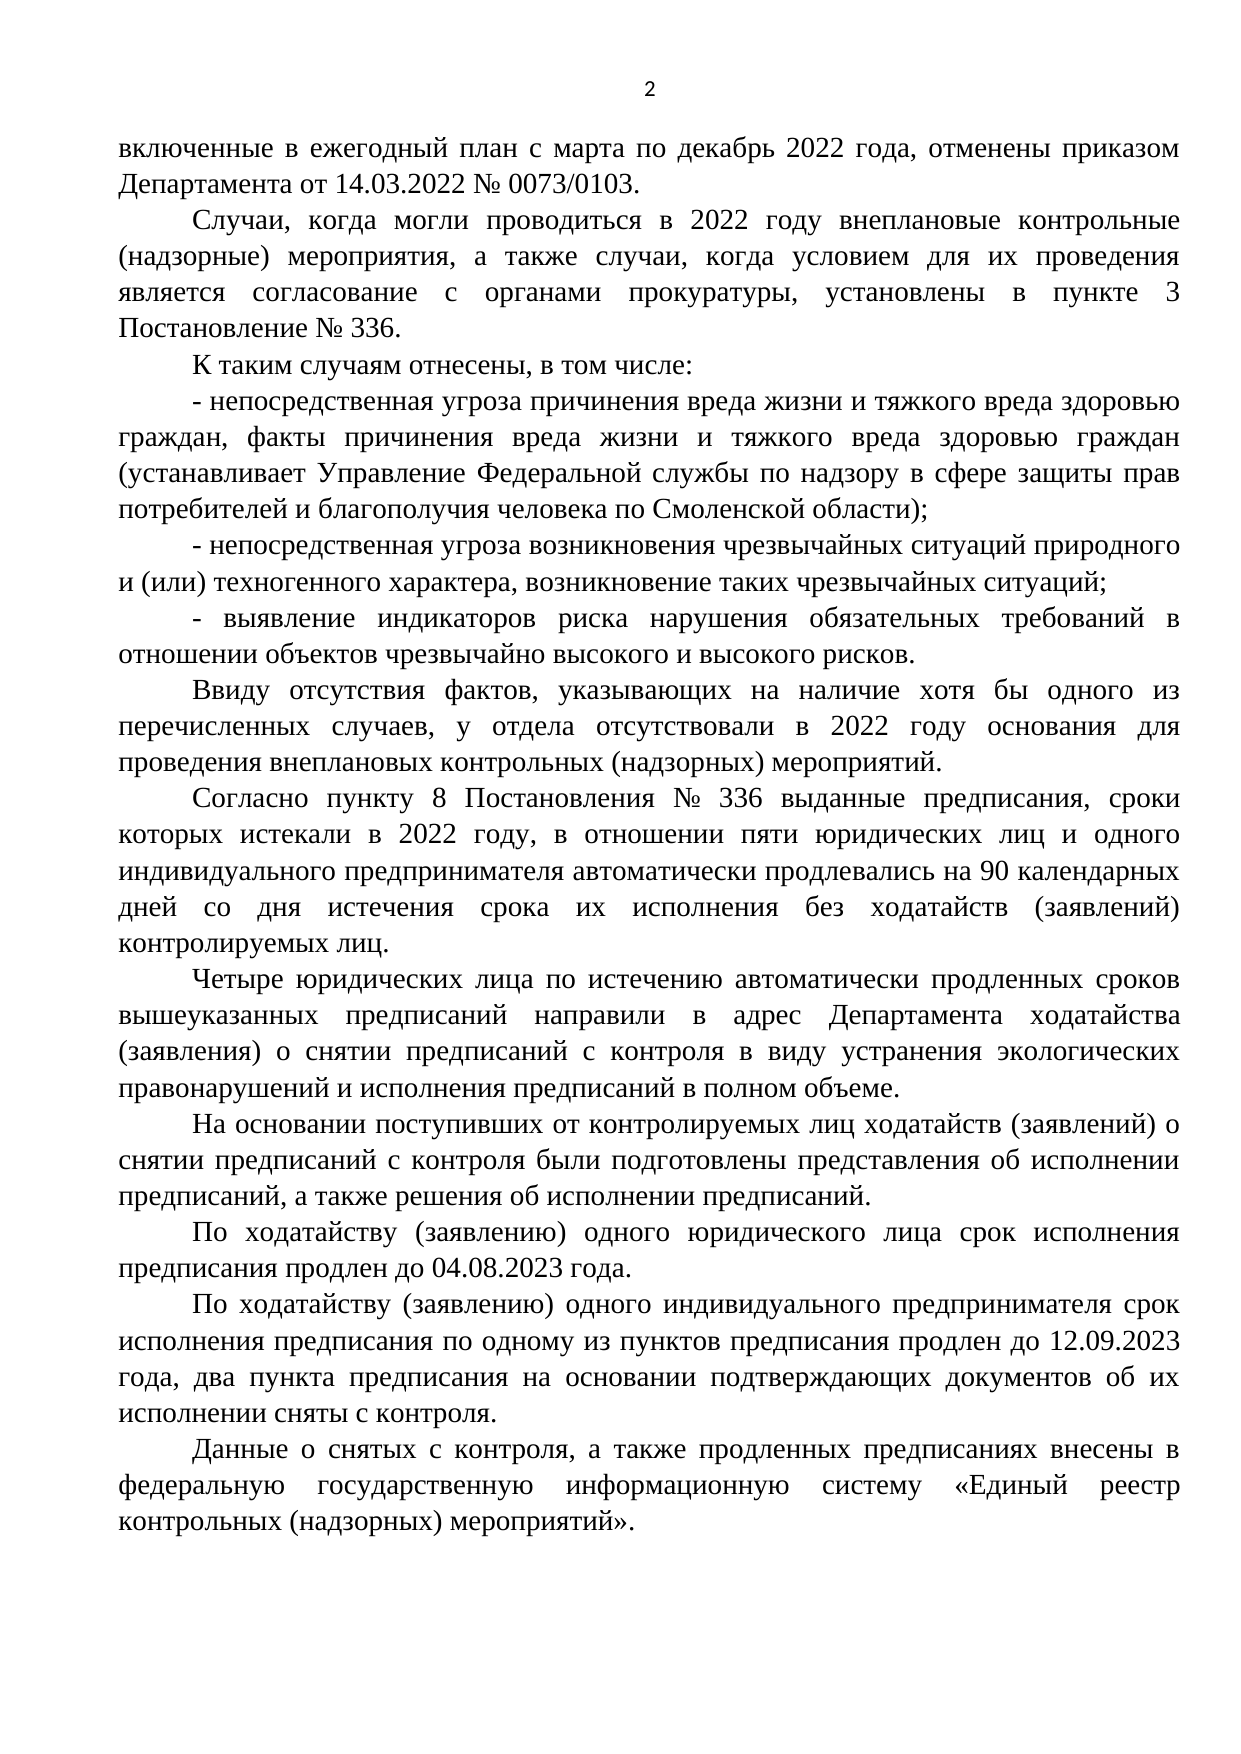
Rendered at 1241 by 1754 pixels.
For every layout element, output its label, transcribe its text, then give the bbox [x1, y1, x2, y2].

text Ввиду отсутствия фактов, указывающих на наличие хотя бы одного из перечисленных случаев, у отдела отсутствовали в 2022 году основания для проведения внеплановых контрольных (надзорных) мероприятий. [118, 672, 1181, 778]
text На основании поступивших от контролируемых лиц ходатайств (заявлений) о снятии предписаний с контроля были подготовлены представления об исполнении предписаний, а также решения об исполнении предписаний. [118, 1106, 1181, 1212]
text По ходатайству (заявлению) одного юридического лица срок исполнения предписания продлен до 04.08.2023 года. [118, 1214, 1181, 1284]
text - выявление индикаторов риска нарушения обязательных требований в отношении объектов чрезвычайно высокого и высокого рисков. [118, 600, 1181, 669]
text Согласно пункту 8 Постановления № 336 выданные предписания, сроки которых истекали в 2022 году, в отношении пяти юридических лиц и одного индивидуального предпринимателя автоматически продлевались на 90 календарных дней со дня истечения срока их исполнения без ходатайств (заявлений) контролируемых лиц. [118, 781, 1181, 959]
text - непосредственная угроза причинения вреда жизни и тяжкого вреда здоровью граждан, факты причинения вреда жизни и тяжкого вреда здоровью граждан (устанавливает Управление Федеральной службы по надзору в сфере защиты прав потребителей и благополучия человека по Смоленской области); [118, 383, 1181, 525]
text К таким случаям отнесены, в том числе: [118, 347, 1181, 380]
text Четыре юридических лица по истечению автоматически продленных сроков вышеуказанных предписаний направили в адрес Департамента ходатайства (заявления) о снятии предписаний с контроля в виду устранения экологических правонарушений и исполнения предписаний в полном объеме. [118, 961, 1181, 1103]
text Случаи, когда могли проводиться в 2022 году внеплановые контрольные (надзорные) мероприятия, а также случаи, когда условием для их проведения является согласование с органами прокуратуры, установлены в пункте 3 Постановление № 336. [118, 202, 1181, 344]
text - непосредственная угроза возникновения чрезвычайных ситуаций природного и (или) техногенного характера, возникновение таких чрезвычайных ситуаций; [118, 527, 1181, 597]
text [118, 130, 1181, 199]
text По ходатайству (заявлению) одного индивидуального предпринимателя срок исполнения предписания по одному из пунктов предписания продлен до 12.09.2023 года, два пункта предписания на основании подтверждающих документов об их исполнении сняты с контроля. [118, 1287, 1181, 1428]
text Данные о снятых с контроля, а также продленных предписаниях внесены в федеральную государственную информационную систему «Единый реестр контрольных (надзорных) мероприятий». [118, 1431, 1181, 1537]
